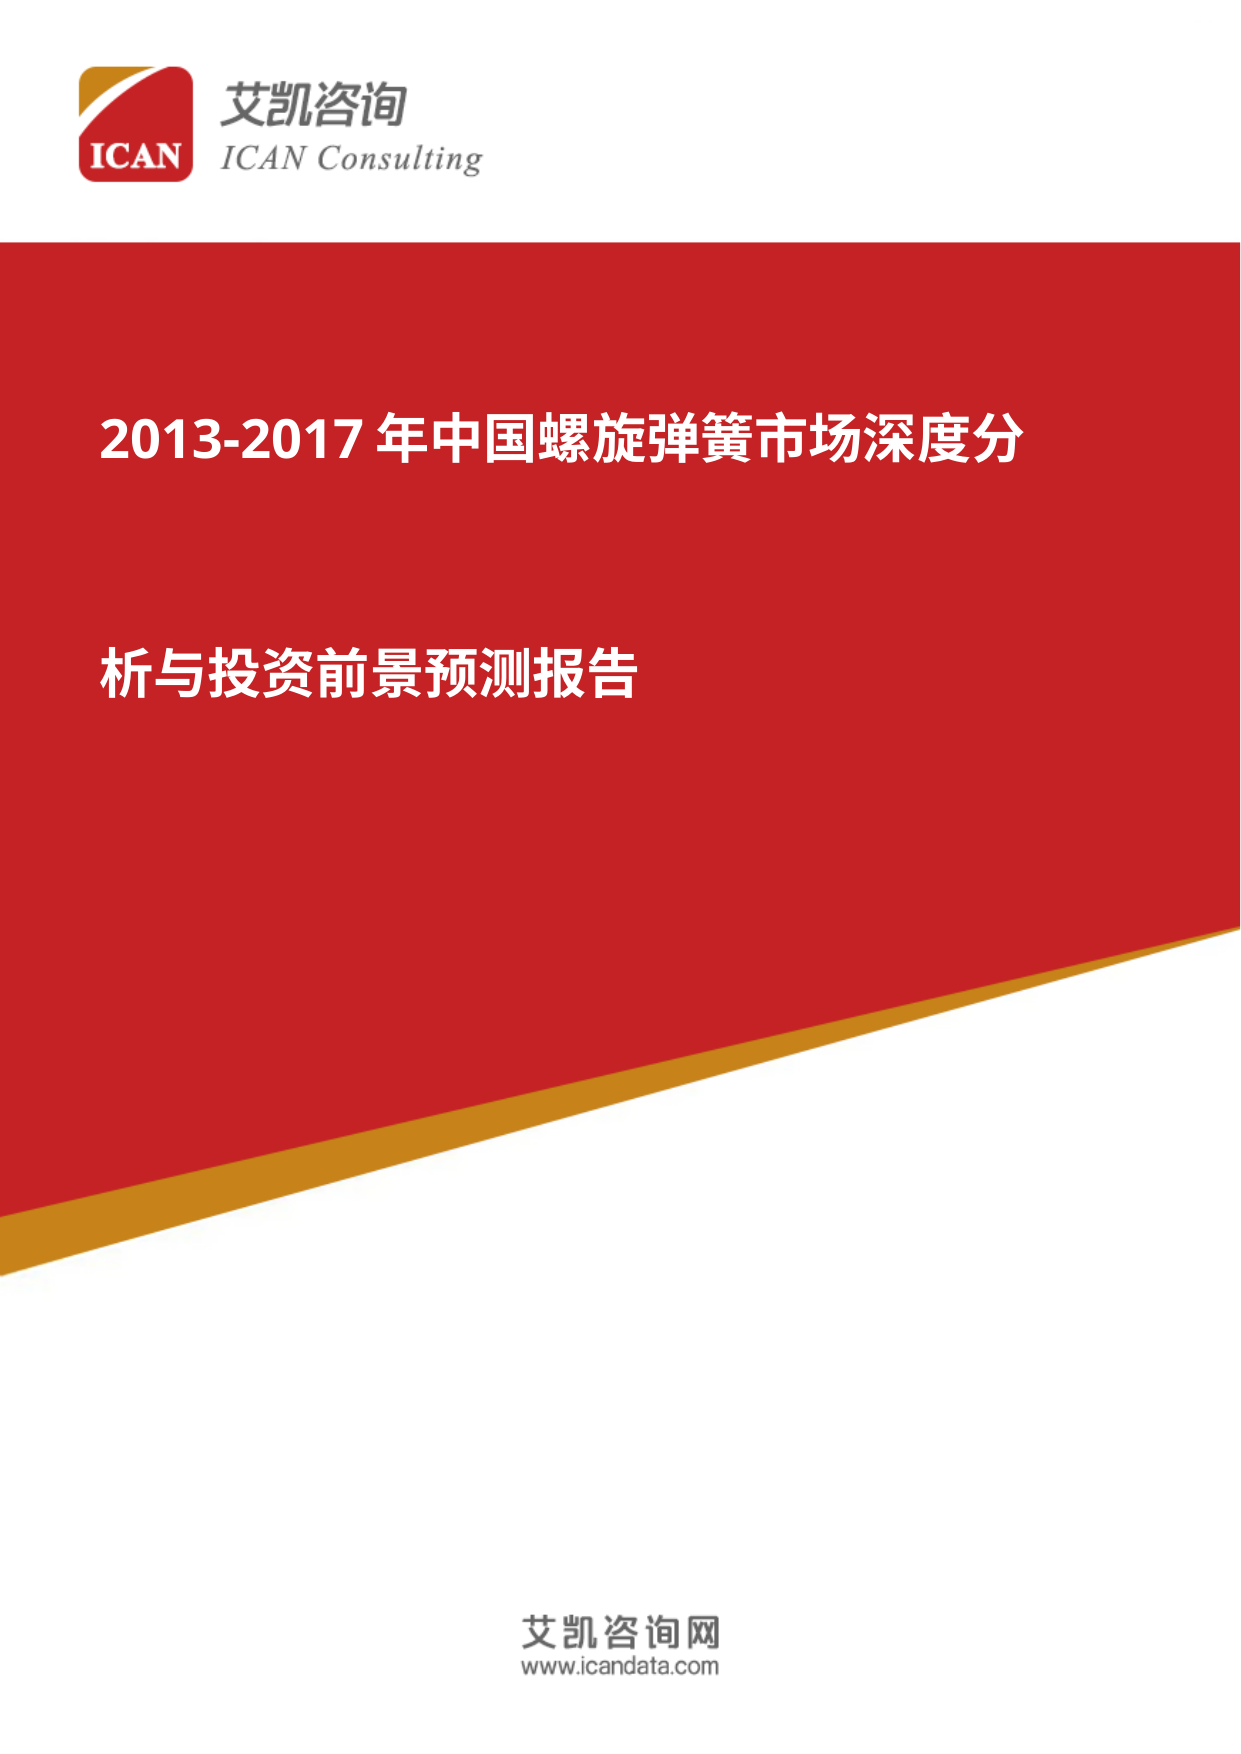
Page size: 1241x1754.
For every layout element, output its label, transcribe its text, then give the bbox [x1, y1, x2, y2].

subtitle 2013-2017年中国螺旋弹簧市场深度分析与投资前景预测报告 [99, 386, 1053, 718]
picture [0, 5, 1241, 1754]
